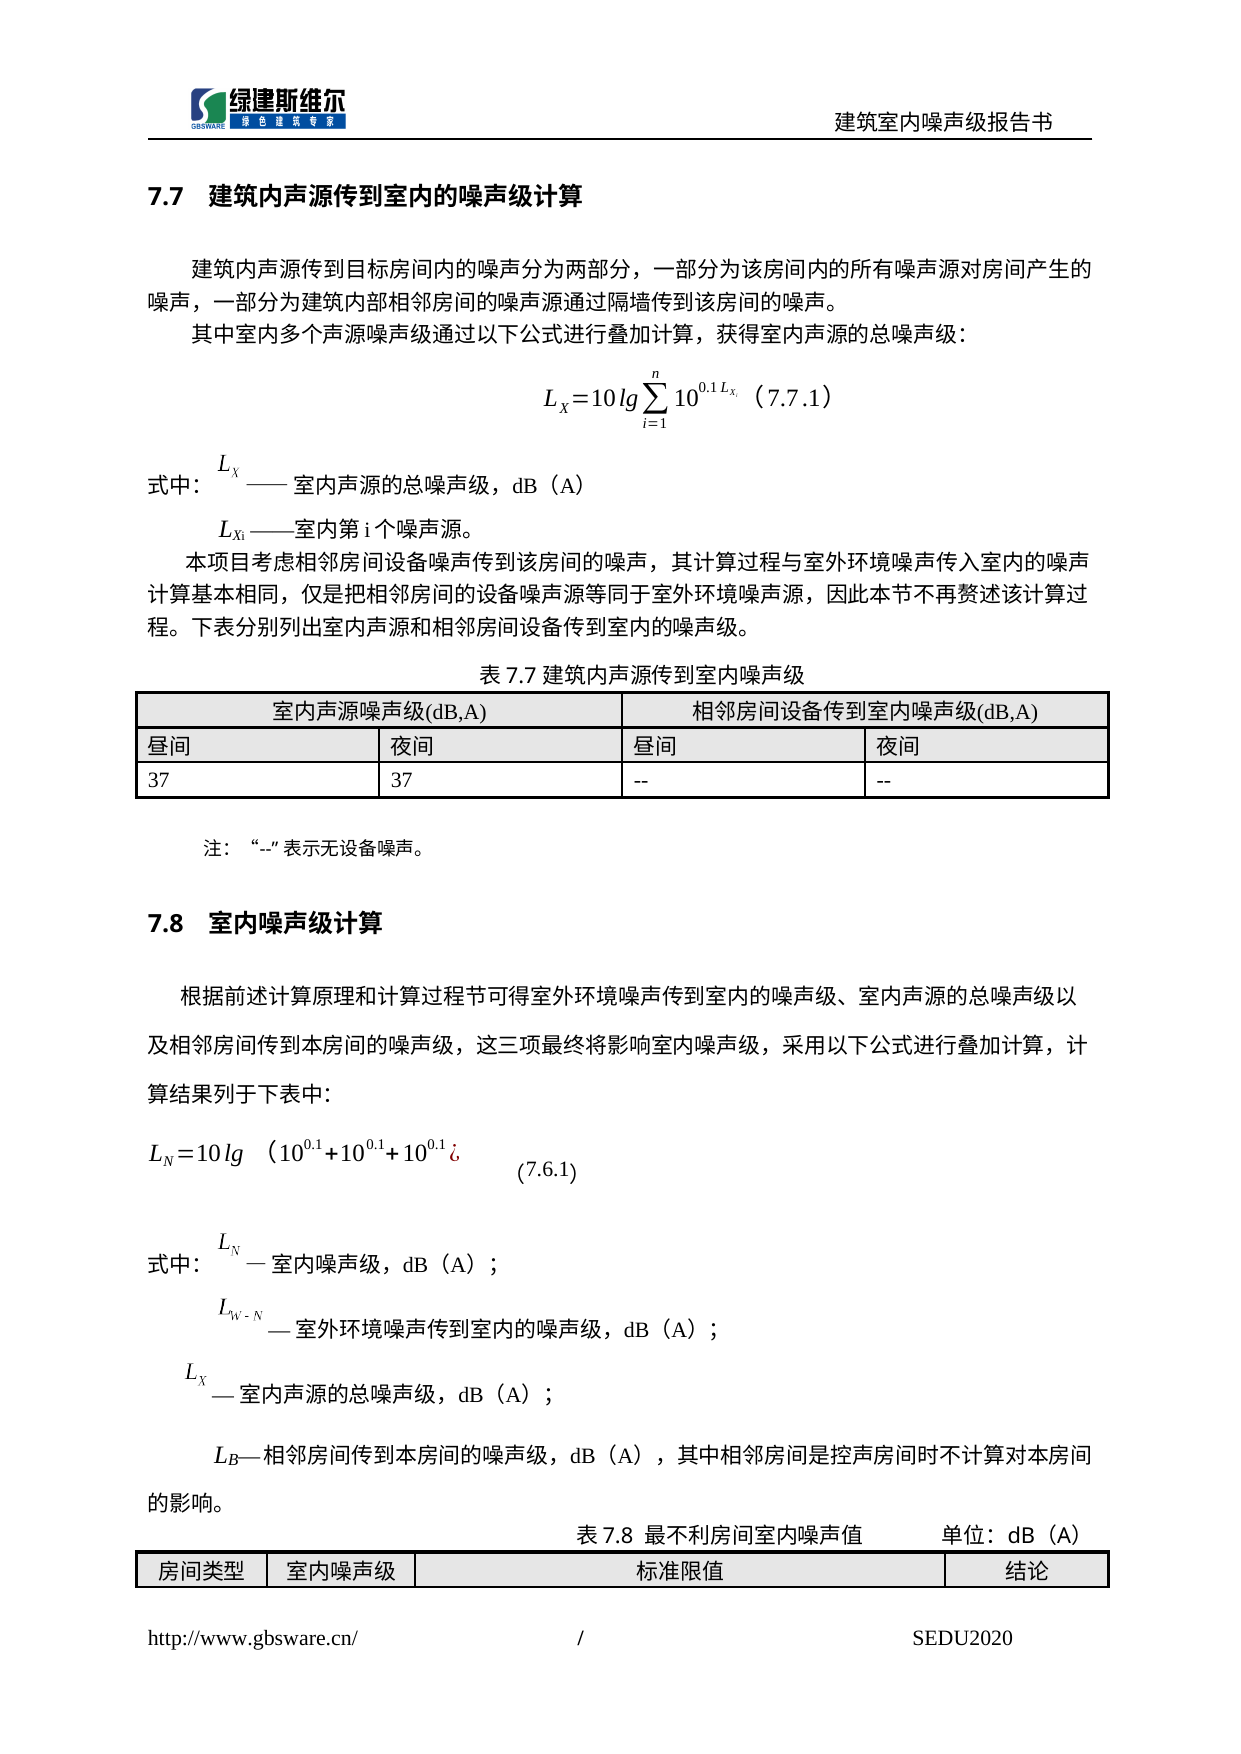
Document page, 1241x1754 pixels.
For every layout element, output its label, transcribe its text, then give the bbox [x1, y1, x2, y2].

text — 室内声源的总噪声级，dB（A）； [148, 1355, 1092, 1420]
picture [187, 88, 347, 130]
table_cell 昼间 [138, 729, 378, 761]
table_cell 37 [138, 763, 378, 796]
text 建筑内声源传到目标房间内的噪声分为两部分，一部分为该房间内的所有噪声源对房间产生的噪声，一部分为建筑内部相邻房间的噪声源通过隔墙传到该房间的噪声。 [148, 252, 1092, 317]
table_header 室内噪声级 [268, 1554, 414, 1586]
table_header 室内声源噪声级(dB,A) [138, 694, 621, 726]
table_cell -- [623, 763, 864, 796]
text 式中：— 室内噪声级，dB（A）； [148, 1225, 1092, 1290]
text LB— 相邻房间传到本房间的噪声级，dB（A），其中相邻房间是控声房间时不计算对本房间的影响。 [148, 1420, 1092, 1518]
text 本项目考虑相邻房间设备噪声传到该房间的噪声，其计算过程与室外环境噪声传入室内的噪声计算基本相同，仅是把相邻房间的设备噪声源等同于室外环境噪声源，因此本节不再赘述该计算过程。下表分别列出室内声源和相邻房间设备传到室内的噪声级。 [148, 544, 1092, 642]
table_cell 昼间 [623, 729, 864, 761]
subtitle 建筑内声源传到室内的噪声级计算 [148, 162, 1092, 227]
table_cell -- [866, 763, 1107, 796]
subtitle 室内噪声级计算 [148, 889, 1092, 954]
text （7.6.1） [148, 1124, 1092, 1189]
text 其中室内多个声源噪声级通过以下公式进行叠加计算，获得室内声源的总噪声级： [148, 317, 1092, 349]
text 式中：—— 室内声源的总噪声级，dB（A） [148, 447, 1092, 512]
text 表7.8 最不利房间室内噪声值 单位：dB（A） [148, 1518, 1092, 1550]
table_header 标准限值 [416, 1554, 944, 1586]
table_cell 夜间 [866, 729, 1107, 761]
table_header 结论 [946, 1554, 1107, 1586]
table_cell 37 [380, 763, 621, 796]
text 注：“--” 表示无设备噪声。 [148, 831, 1092, 864]
text LXi ——室内第i个噪声源。 [148, 512, 1092, 544]
text — 室外环境噪声传到室内的噪声级，dB（A）； [148, 1290, 1092, 1355]
table_header 相邻房间设备传到室内噪声级(dB,A) [623, 694, 1107, 726]
table_cell 夜间 [380, 729, 621, 761]
text 根据前述计算原理和计算过程节可得室外环境噪声传到室内的噪声级、室内声源的总噪声级以及相邻房间传到本房间的噪声级，这三项最终将影响室内噪声级，采用以下公式进行叠加计算，计算结果列于下表中： [148, 979, 1092, 1109]
table_header 房间类型 [138, 1554, 266, 1586]
text 表7.7 建筑内声源传到室内噪声级 [148, 658, 1092, 691]
